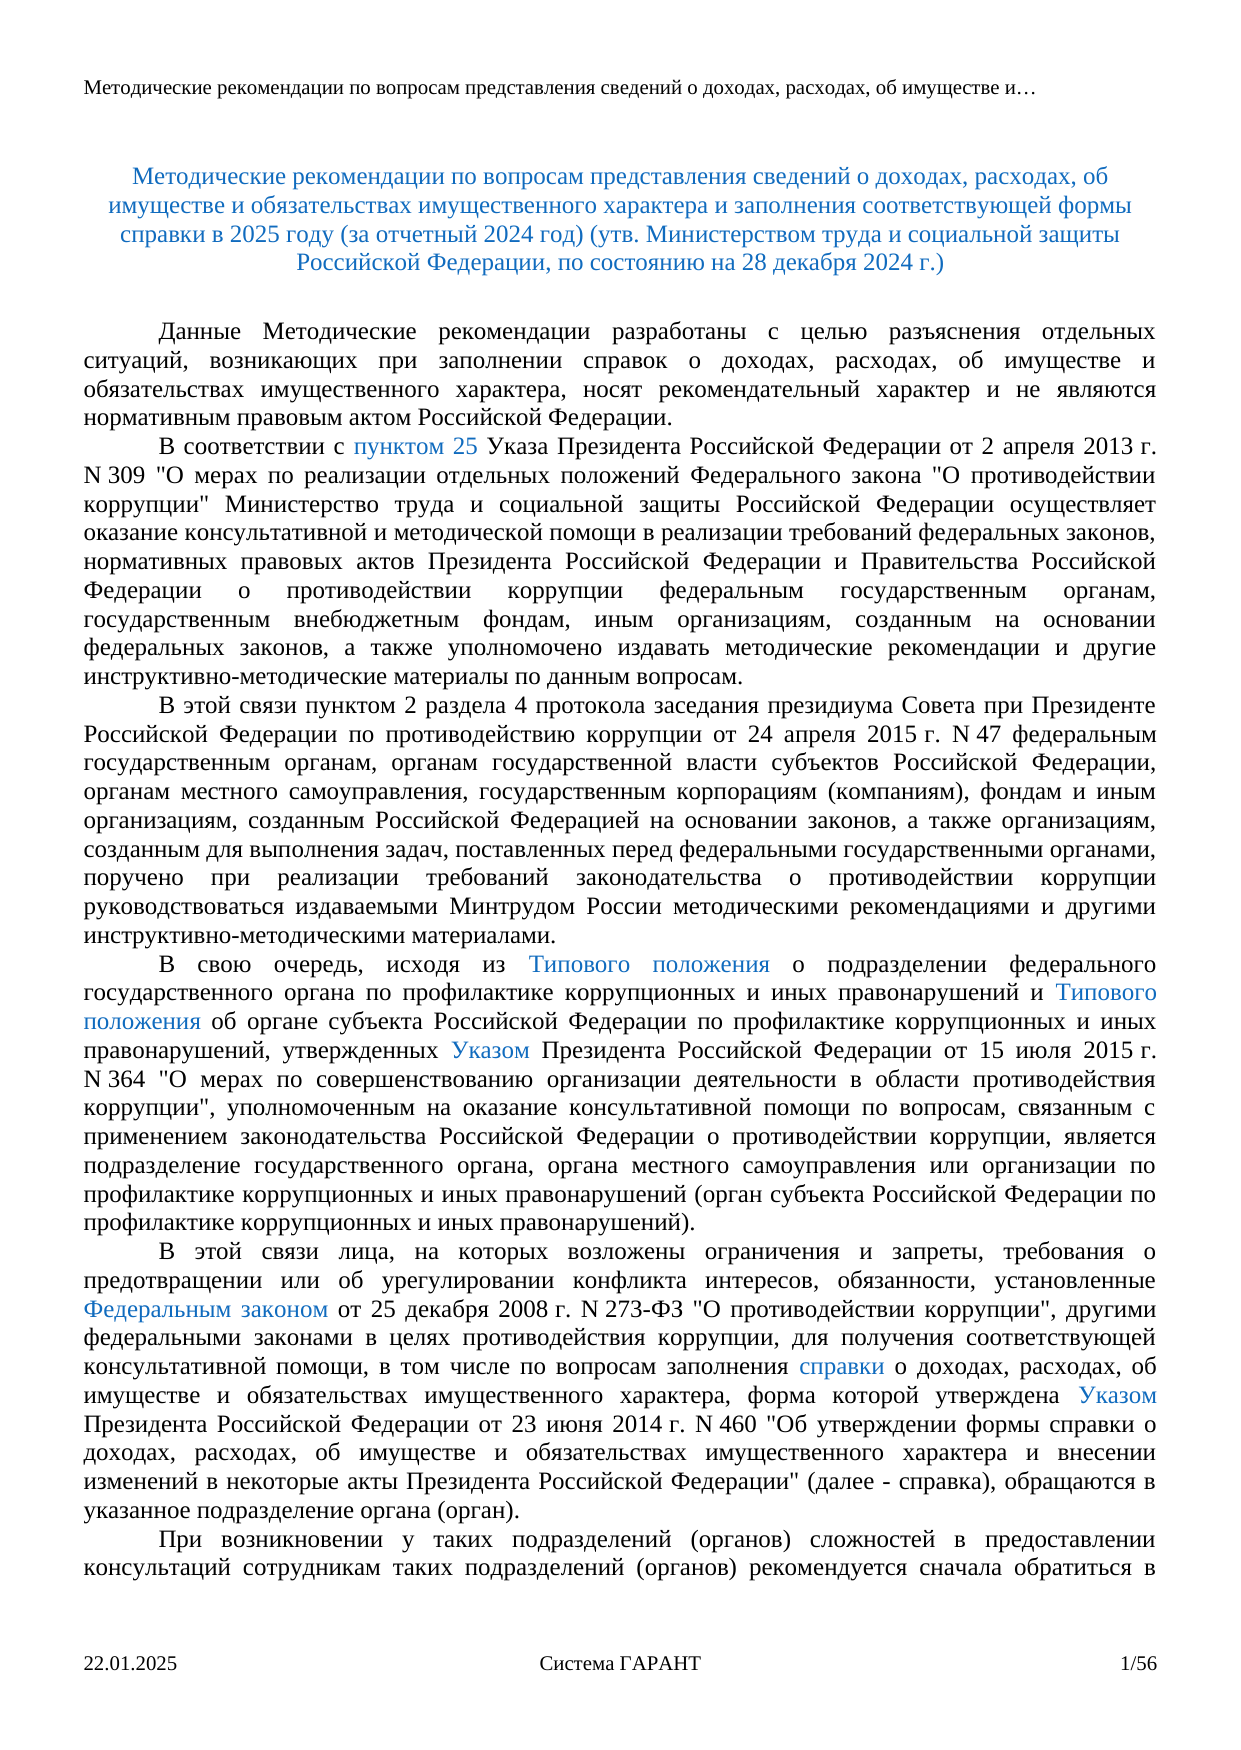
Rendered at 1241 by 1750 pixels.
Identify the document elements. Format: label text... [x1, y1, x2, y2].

subtitle Методические рекомендации по вопросам представления сведений о доходах, расходах, об имуществе и обязательствах имущественного характера и заполнения соответствующей формы справки в 2025 году (за отчетный 2024 год) (утв. Министерством труда и социальной защиты Российской Федерации, по состоянию на 28 декабря 2024 г.) [83, 161, 1157, 276]
text В свою очередь, исходя из Типового положения о подразделении федерального государственного органа по профилактике коррупционных и иных правонарушений и Типового положения об органе субъекта Российской Федерации по профилактике коррупционных и иных правонарушений, утвержденных Указом Президента Российской Федерации от 15 июля 2015 г. N 364 "О мерах по совершенствованию организации деятельности в области противодействия коррупции", уполномоченным на оказание консультативной помощи по вопросам, связанным с применением законодательства Российской Федерации о противодействии коррупции, является подразделение государственного органа, органа местного самоуправления или организации по профилактике коррупционных и иных правонарушений (орган субъекта Российской Федерации по профилактике коррупционных и иных правонарушений). [83, 949, 1157, 1236]
text Данные Методические рекомендации разработаны с целью разъяснения отдельных ситуаций, возникающих при заполнении справок о доходах, расходах, об имуществе и обязательствах имущественного характера, носят рекомендательный характер и не являются нормативным правовым актом Российской Федерации. [83, 316, 1157, 431]
text В этой связи лица, на которых возложены ограничения и запреты, требования о предотвращении или об урегулировании конфликта интересов, обязанности, установленные Федеральным законом от 25 декабря 2008 г. N 273-ФЗ "О противодействии коррупции", другими федеральными законами в целях противодействия коррупции, для получения соответствующей консультативной помощи, в том числе по вопросам заполнения справки о доходах, расходах, об имуществе и обязательствах имущественного характера, форма которой утверждена Указом Президента Российской Федерации от 23 июня 2014 г. N 460 "Об утверждении формы справки о доходах, расходах, об имуществе и обязательствах имущественного характера и внесении изменений в некоторые акты Президента Российской Федерации" (далее - справка), обращаются в указанное подразделение органа (орган). [83, 1236, 1157, 1524]
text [83, 1524, 1157, 1581]
text В этой связи пунктом 2 раздела 4 протокола заседания президиума Совета при Президенте Российской Федерации по противодействию коррупции от 24 апреля 2015 г. N 47 федеральным государственным органам, органам государственной власти субъектов Российской Федерации, органам местного самоуправления, государственным корпорациям (компаниям), фондам и иным организациям, созданным Российской Федерацией на основании законов, а также организациям, созданным для выполнения задач, поставленных перед федеральными государственными органами, поручено при реализации требований законодательства о противодействии коррупции руководствоваться издаваемыми Минтрудом России методическими рекомендациями и другими инструктивно-методическими материалами. [83, 690, 1157, 949]
text В соответствии с пунктом 25 Указа Президента Российской Федерации от 2 апреля 2013 г. N 309 "О мерах по реализации отдельных положений Федерального закона "О противодействии коррупции" Министерство труда и социальной защиты Российской Федерации осуществляет оказание консультативной и методической помощи в реализации требований федеральных законов, нормативных правовых актов Президента Российской Федерации и Правительства Российской Федерации о противодействии коррупции федеральным государственным органам, государственным внебюджетным фондам, иным организациям, созданным на основании федеральных законов, а также уполномочено издавать методические рекомендации и другие инструктивно-методические материалы по данным вопросам. [83, 431, 1157, 690]
